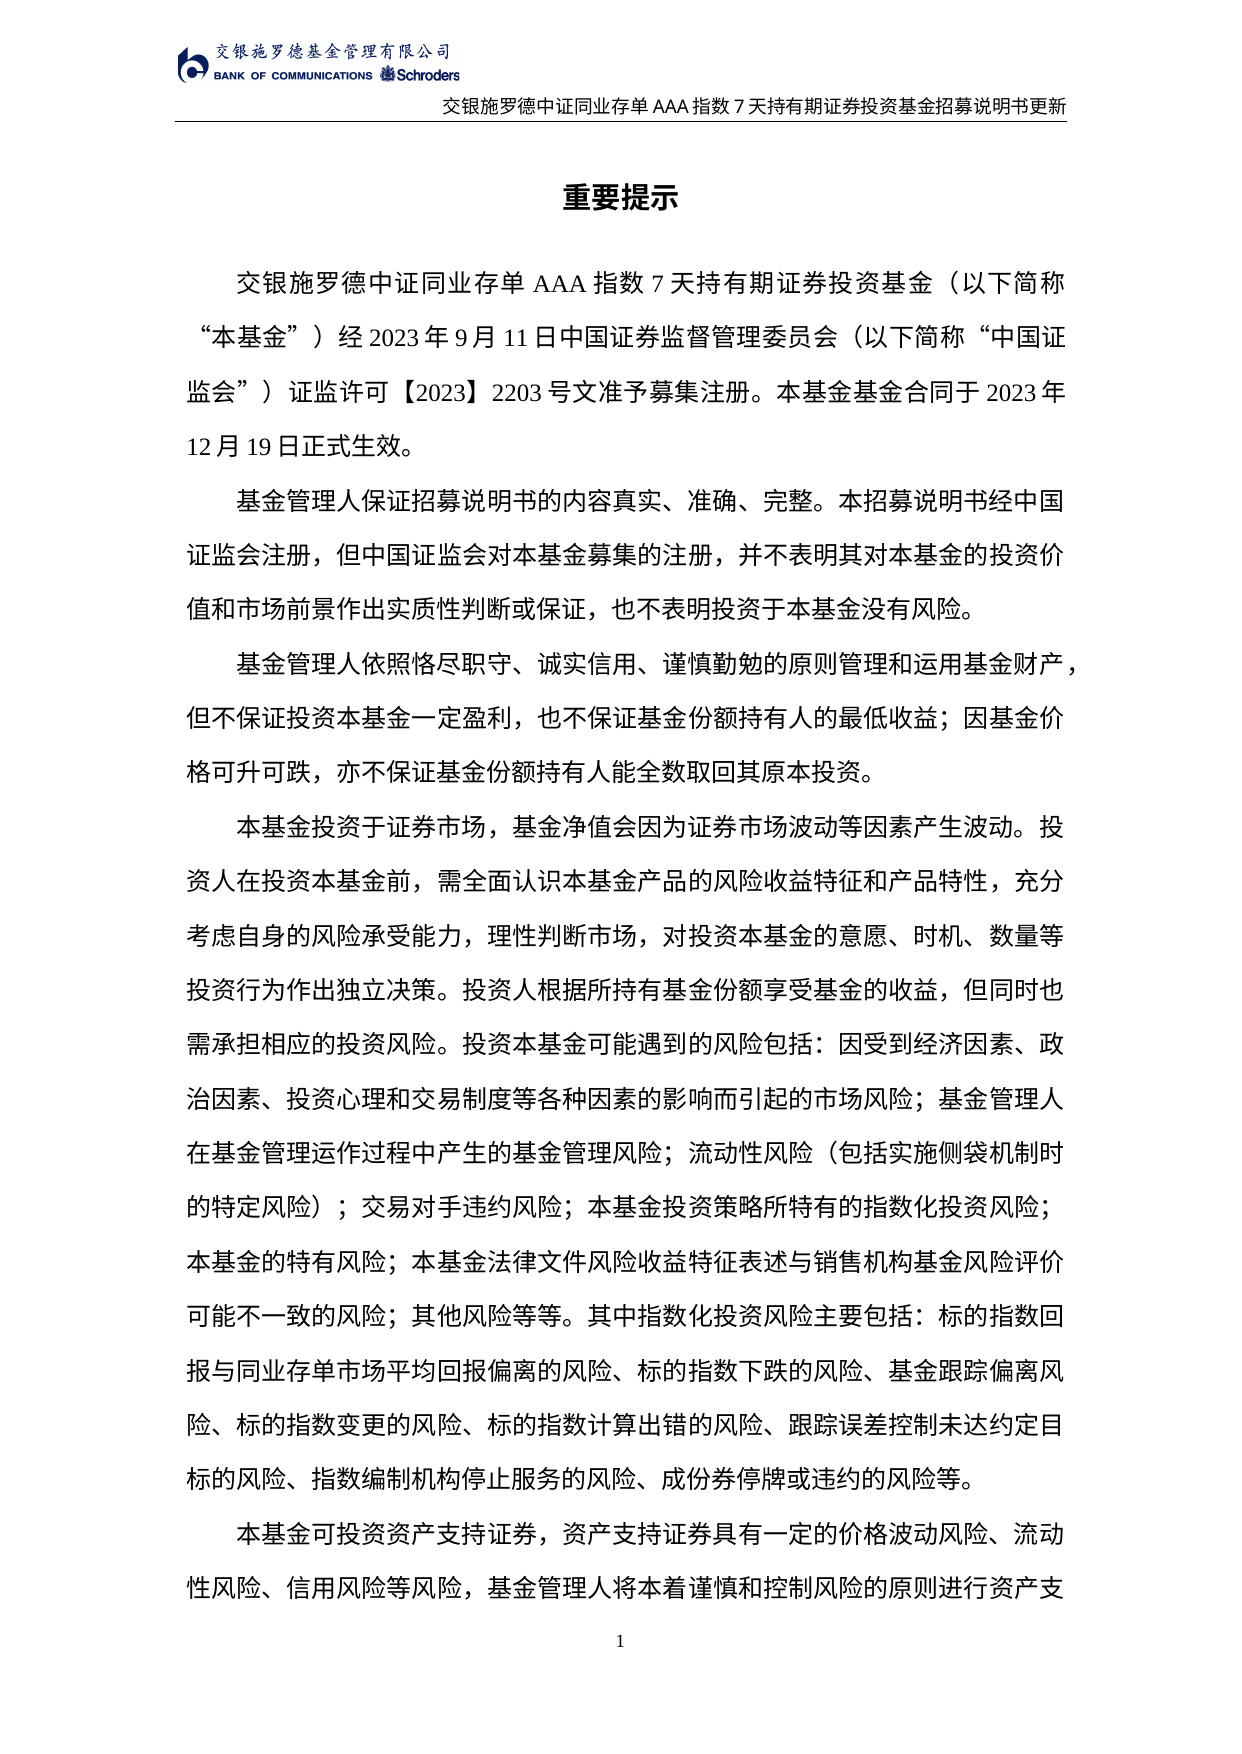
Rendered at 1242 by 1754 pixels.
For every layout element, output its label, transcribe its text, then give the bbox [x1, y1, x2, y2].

picture [178, 43, 460, 83]
text 基金管理人依照恪尽职守、诚实信用、谨慎勤勉的原则管理和运用基金财产，但不保证投资本基金一定盈利，也不保证基金份额持有人的最低收益；因基金价格可升可跌，亦不保证基金份额持有人能全数取回其原本投资。 [186, 644, 1067, 789]
subtitle 重要提示 [175, 175, 1067, 217]
text 本基金投资于证券市场，基金净值会因为证券市场波动等因素产生波动。投资人在投资本基金前，需全面认识本基金产品的风险收益特征和产品特性，充分考虑自身的风险承受能力，理性判断市场，对投资本基金的意愿、时机、数量等投资行为作出独立决策。投资人根据所持有基金份额享受基金的收益，但同时也需承担相应的投资风险。投资本基金可能遇到的风险包括：因受到经济因素、政治因素、投资心理和交易制度等各种因素的影响而引起的市场风险；基金管理人在基金管理运作过程中产生的基金管理风险；流动性风险（包括实施侧袋机制时的特定风险）；交易对手违约风险；本基金投资策略所特有的指数化投资风险；本基金的特有风险；本基金法律文件风险收益特征表述与销售机构基金风险评价可能不一致的风险；其他风险等等。其中指数化投资风险主要包括：标的指数回报与同业存单市场平均回报偏离的风险、标的指数下跌的风险、基金跟踪偏离风险、标的指数变更的风险、标的指数计算出错的风险、跟踪误差控制未达约定目标的风险、指数编制机构停止服务的风险、成份券停牌或违约的风险等。 [186, 807, 1067, 1496]
text 基金管理人保证招募说明书的内容真实、准确、完整。本招募说明书经中国证监会注册，但中国证监会对本基金募集的注册，并不表明其对本基金的投资价值和市场前景作出实质性判断或保证，也不表明投资于本基金没有风险。 [186, 481, 1067, 626]
text 交银施罗德中证同业存单AAA指数7天持有期证券投资基金（以下简称“本基金”）经2023年9月11日中国证券监督管理委员会（以下简称“中国证监会”）证监许可【2023】2203号文准予募集注册。本基金基金合同于2023年12月19日正式生效。 [186, 263, 1067, 463]
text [186, 1514, 1067, 1605]
